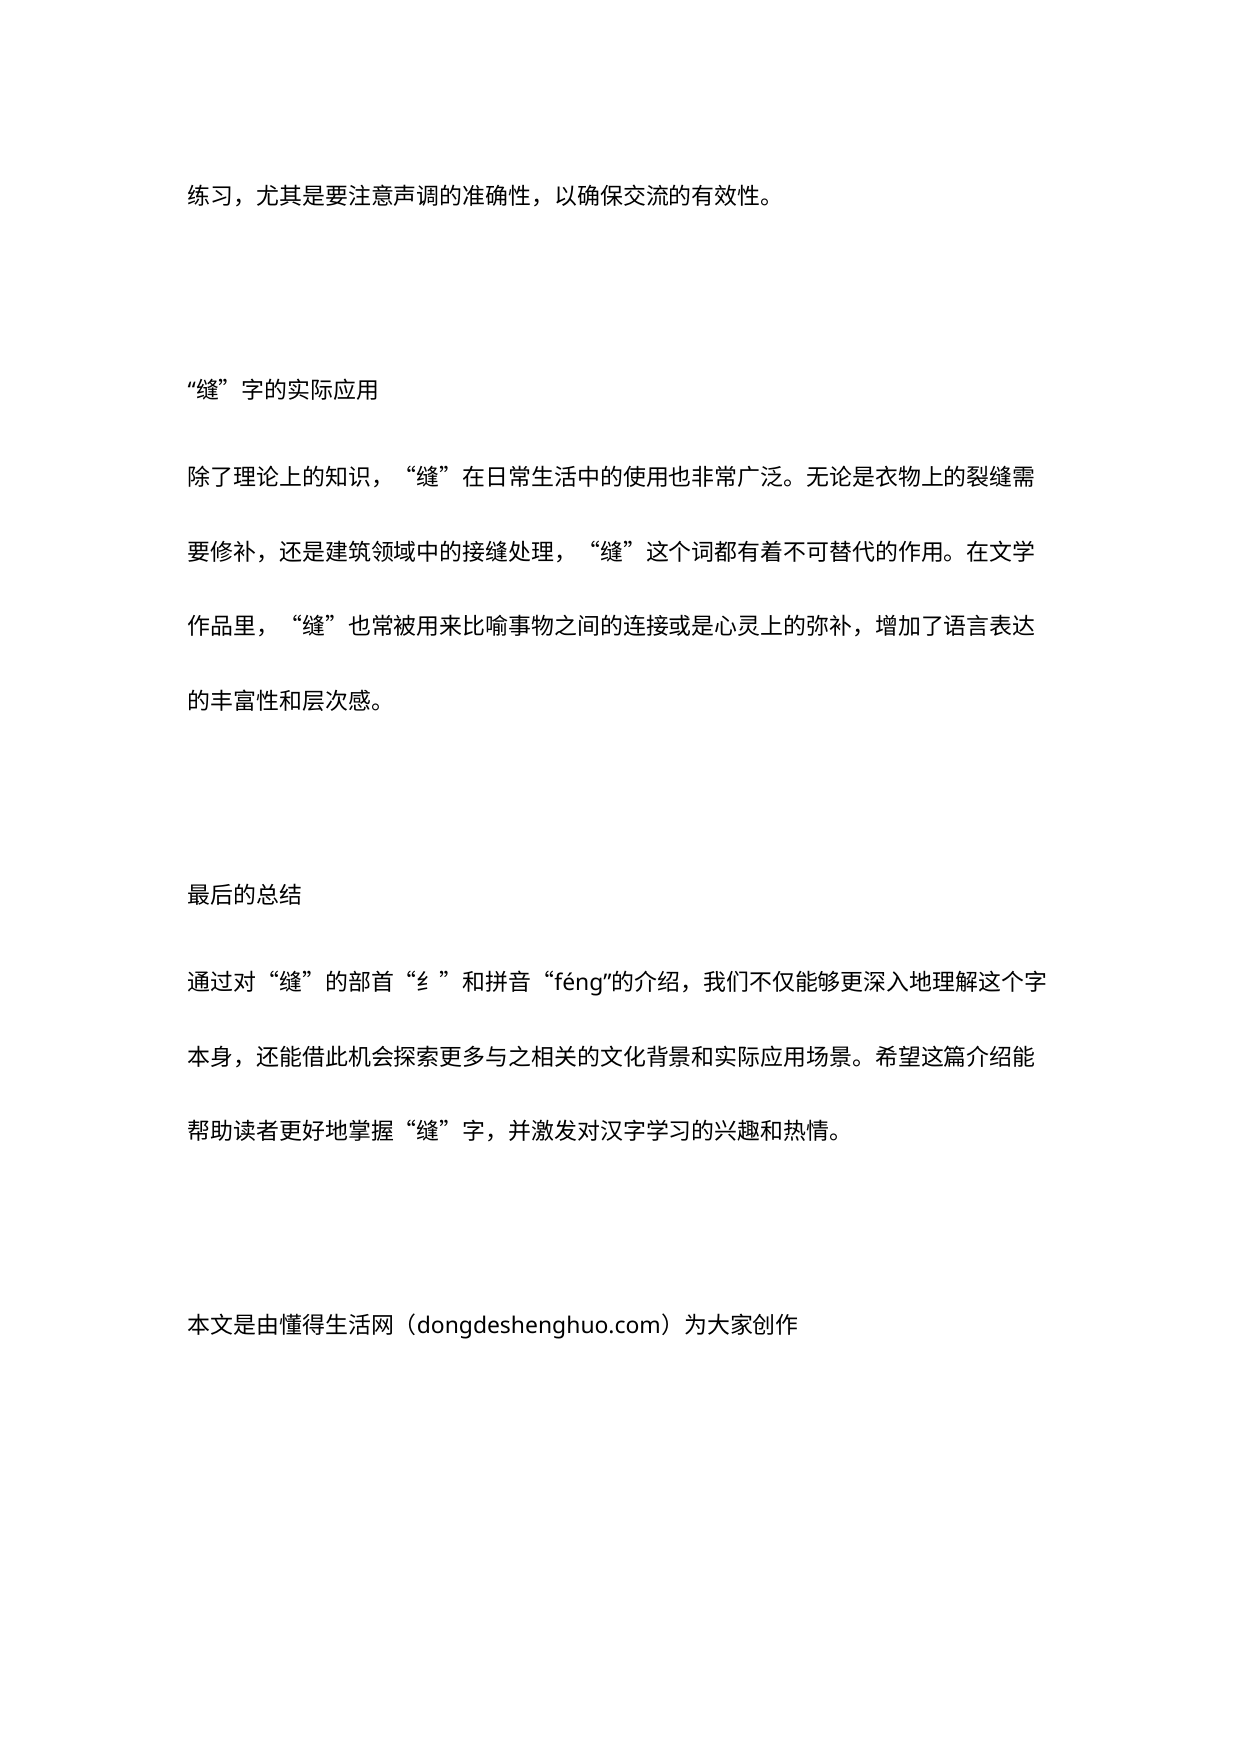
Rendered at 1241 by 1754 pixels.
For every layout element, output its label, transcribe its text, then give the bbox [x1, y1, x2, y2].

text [187, 162, 1053, 227]
text 最后的总结 [187, 861, 1053, 926]
text 除了理论上的知识，“缝”在日常生活中的使用也非常广泛。无论是衣物上的裂缝需要修补，还是建筑领域中的接缝处理，“缝”这个词都有着不可替代的作用。在文学作品里，“缝”也常被用来比喻事物之间的连接或是心灵上的弥补，增加了语言表达的丰富性和层次感。 [187, 443, 1053, 732]
text 本文是由懂得生活网（dongdeshenghuo.com）为大家创作 [187, 1291, 1053, 1356]
text “缝”字的实际应用 [187, 356, 1053, 421]
text 通过对“缝”的部首“纟”和拼音“féng”的介绍，我们不仅能够更深入地理解这个字本身，还能借此机会探索更多与之相关的文化背景和实际应用场景。希望这篇介绍能帮助读者更好地掌握“缝”字，并激发对汉字学习的兴趣和热情。 [187, 948, 1053, 1162]
